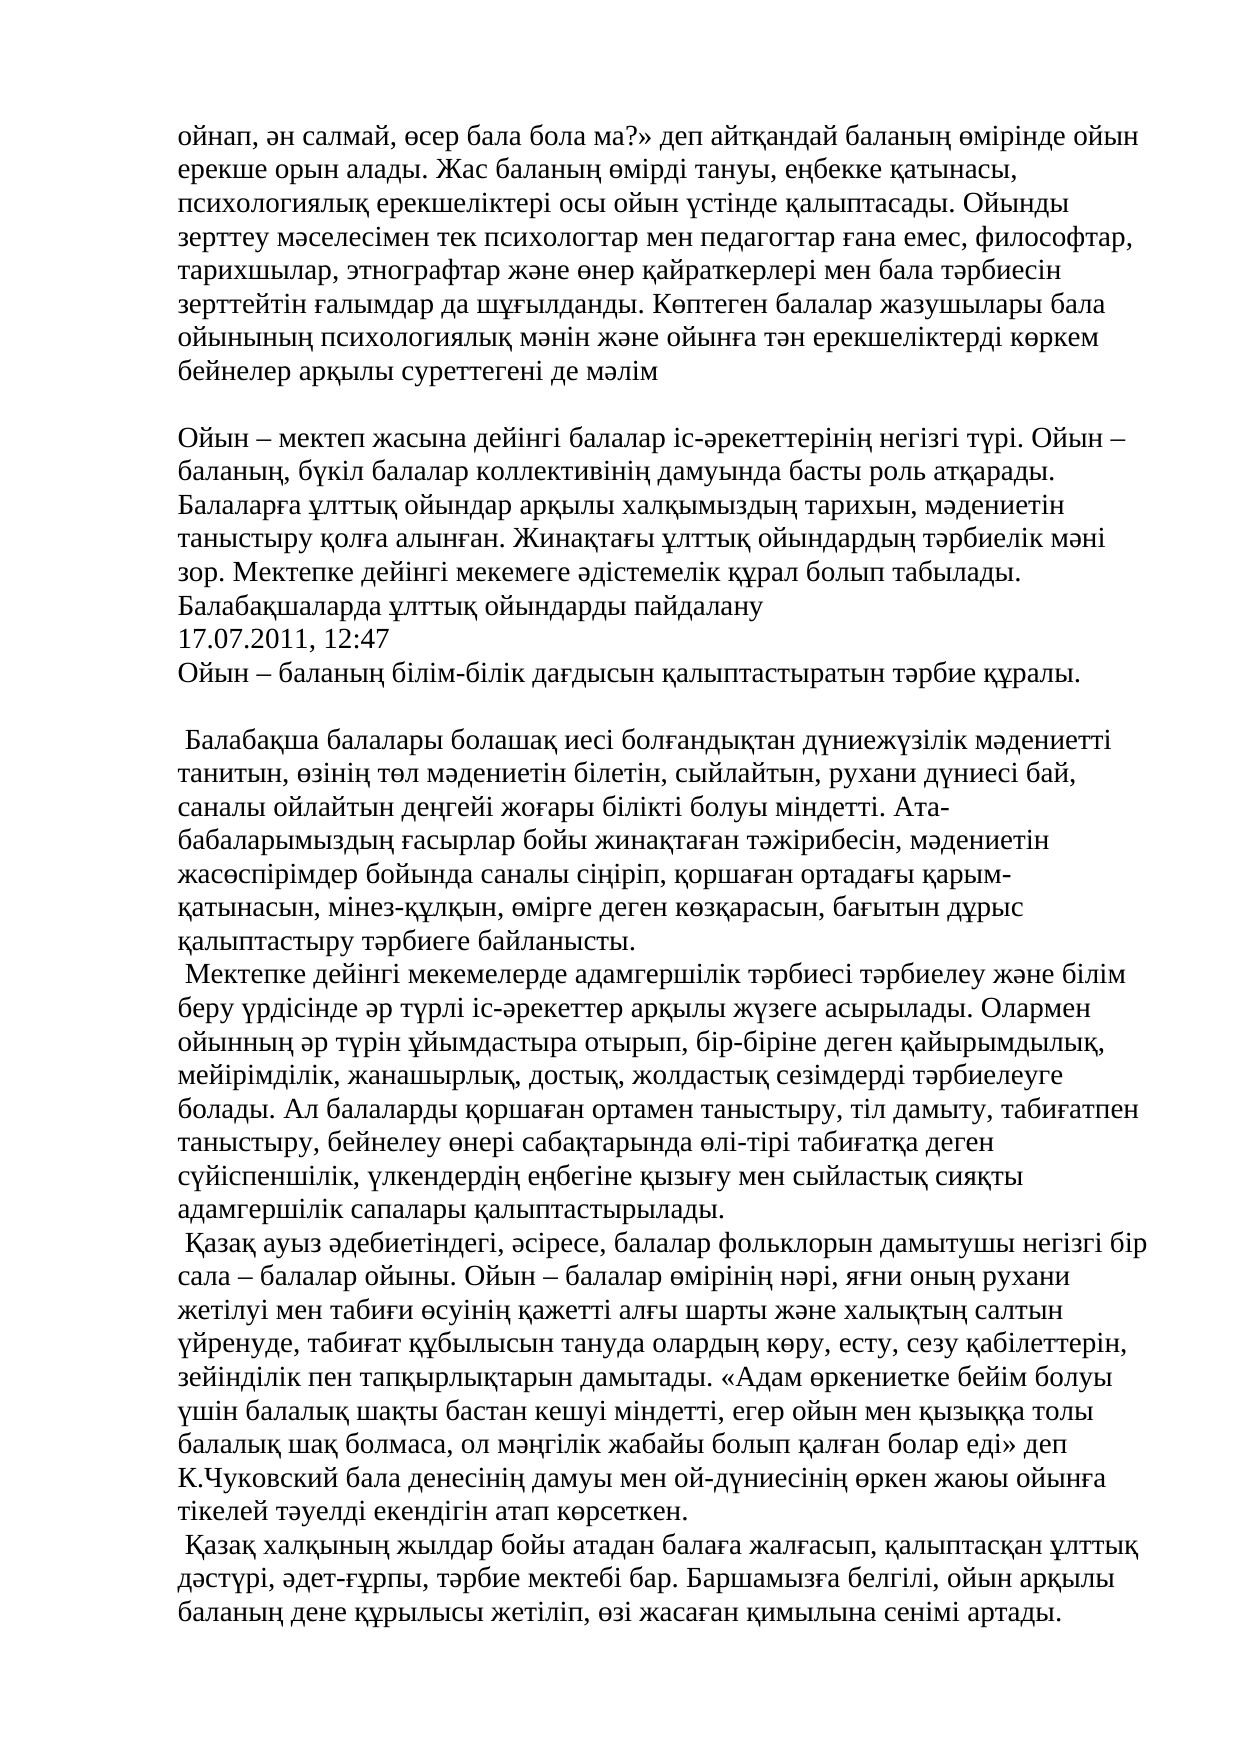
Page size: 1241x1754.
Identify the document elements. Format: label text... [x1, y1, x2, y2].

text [177, 1527, 1152, 1627]
text Балабақша балалары болашақ иесі болғандықтан дүниежүзілік мәдениетті танитын, өзінің төл мәдениетін білетін, сыйлайтын, рухани дүниесі бай, саналы ойлайтын деңгейі жоғары білікті болуы міндетті. Ата-бабаларымыздың ғасырлар бойы жинақтаған тәжірибесін, мәдениетін жасөспірімдер бойында саналы сіңіріп, қоршаған ортадағы қарым-қатынасын, мінез-құлқын, өмірге деген көзқарасын, бағытын дұрыс қалыптастыру тәрбиеге байланысты. [177, 722, 1152, 957]
text Ойын – мектеп жасына дейінгі балалар іс-әрекеттерінің негізгі түрі. Ойын – баланың, бүкіл балалар коллективінің дамуында басты роль атқарады. Балаларға ұлттық ойындар арқылы халқымыздың тарихын, мәдениетін таныстыру қолға алынған. Жинақтағы ұлттық ойындардың тәрбиелік мәні зор. Мектепке дейінгі мекемеге әдістемелік құрал болып табылады. Балабақшаларда ұлттық ойындарды пайдалану [177, 386, 1152, 621]
text 17.07.2011, 12:47 [177, 621, 1152, 655]
text Ойын – баланың білім-білік дағдысын қалыптастыратын тәрбие құралы. [177, 655, 1152, 688]
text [177, 118, 1152, 386]
text Қазақ ауыз әдебиетіндегі, әсіресе, балалар фольклорын дамытушы негізгі бір сала – балалар ойыны. Ойын – балалар өмірінің нәрі, яғни оның рухани жетілуі мен табиғи өсуінің қажетті алғы шарты және халықтың салтын үйренуде, табиғат құбылысын тануда олардың көру, есту, сезу қабілеттерін, зейінділік пен тапқырлықтарын дамытады. «Адам өркениетке бейім болуы үшін балалық шақты бастан кешуі міндетті, егер ойын мен қызыққа толы балалық шақ болмаса, ол мәңгілік жабайы болып қалған болар еді» деп К.Чуковский бала денесінің дамуы мен ой-дүниесінің өркен жаюы ойынға тікелей тәуелді екендігін атап көрсеткен. [177, 1225, 1152, 1527]
text Мектепке дейінгі мекемелерде адамгершілік тәрбиесі тәрбиелеу және білім беру үрдісінде әр түрлі іс-әрекеттер арқылы жүзеге асырылады. Олармен ойынның әр түрін ұйымдастыра отырып, бір-біріне деген қайырымдылық, мейірімділік, жанашырлық, достық, жолдастық сезімдерді тәрбиелеуге болады. Ал балаларды қоршаған ортамен таныстыру, тіл дамыту, табиғатпен таныстыру, бейнелеу өнері сабақтарында өлі-тірі табиғатқа деген сүйіспеншілік, үлкендердің еңбегіне қызығу мен сыйластық сияқты адамгершілік сапалары қалыптастырылады. [177, 957, 1152, 1225]
